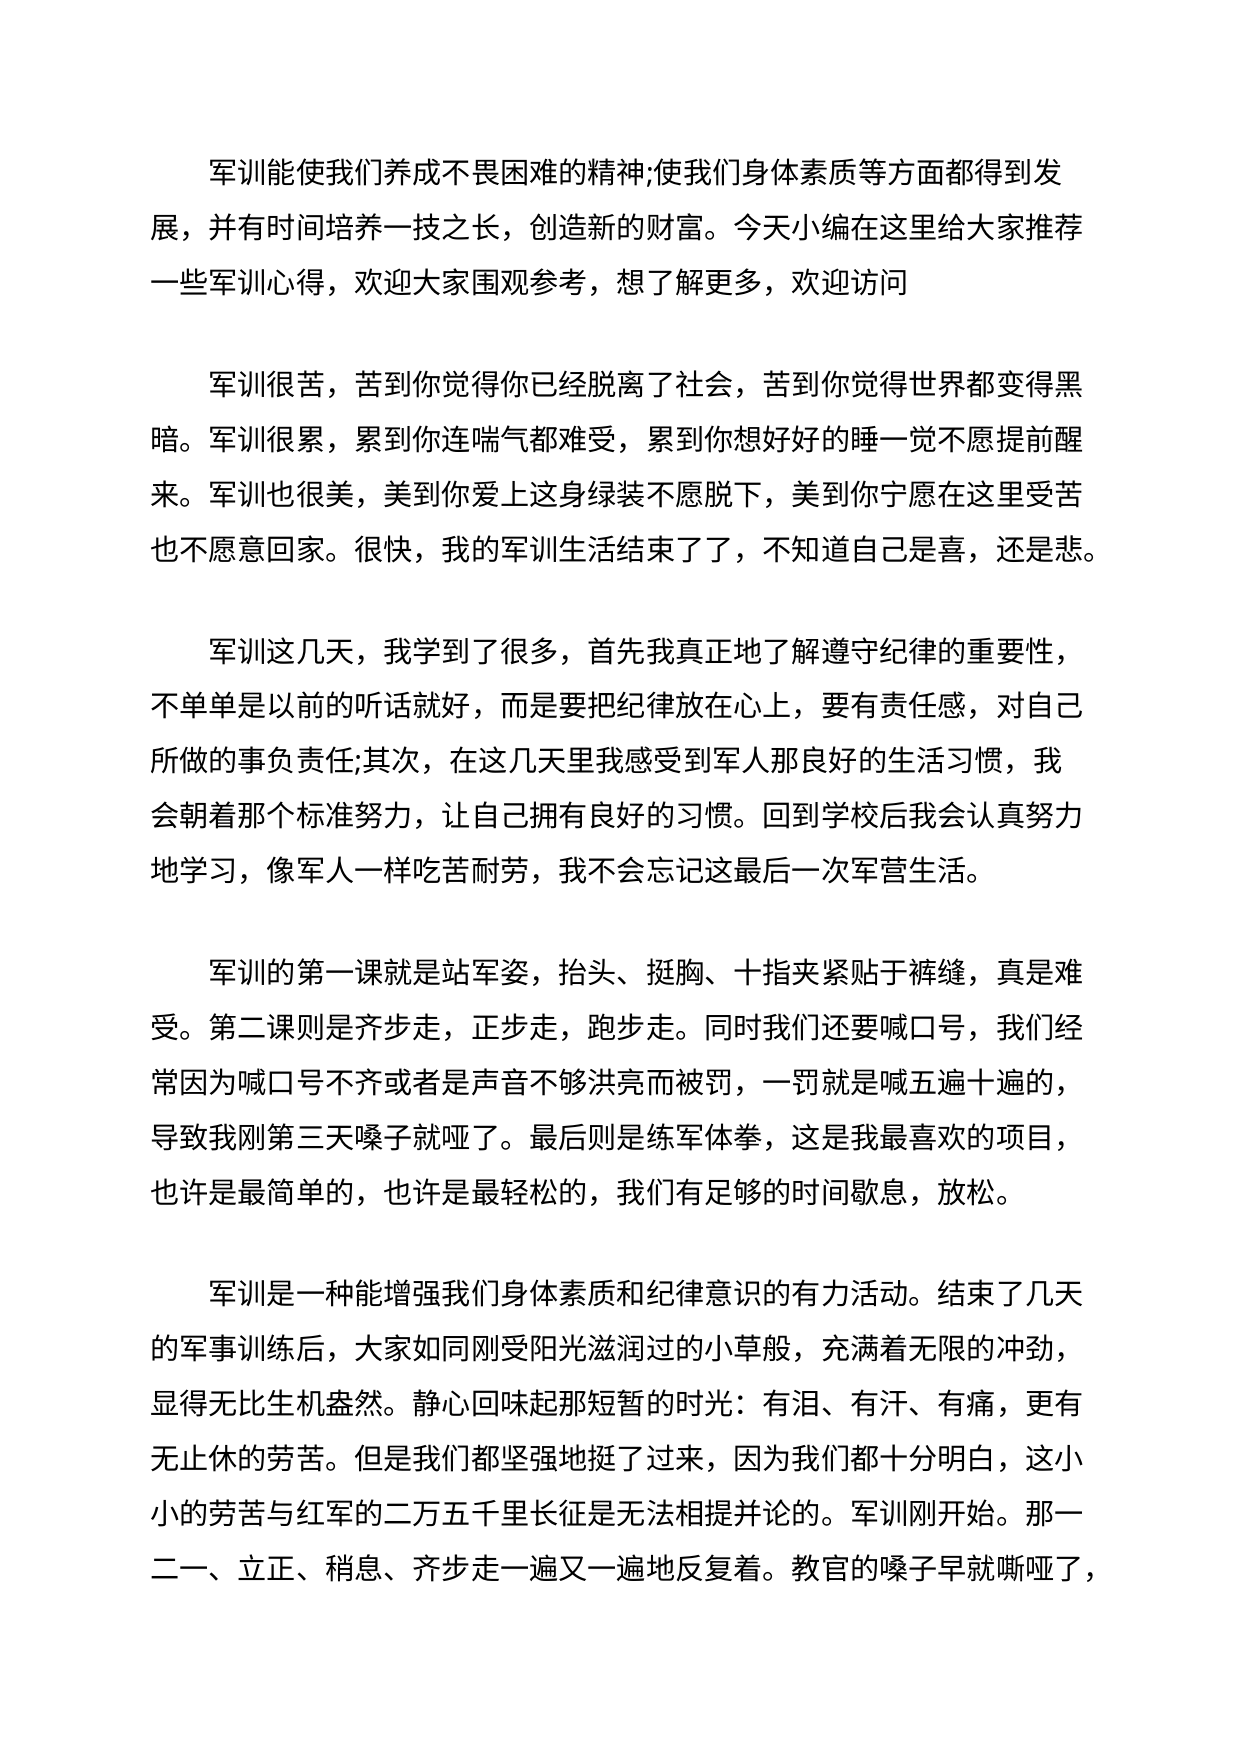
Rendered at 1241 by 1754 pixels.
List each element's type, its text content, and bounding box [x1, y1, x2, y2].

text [150, 1271, 1090, 1588]
text 军训的第一课就是站军姿，抬头、挺胸、十指夹紧贴于裤缝，真是难受。第二课则是齐步走，正步走，跑步走。同时我们还要喊口号，我们经常因为喊口号不齐或者是声音不够洪亮而被罚，一罚就是喊五遍十遍的，导致我刚第三天嗓子就哑了。最后则是练军体拳，这是我最喜欢的项目，也许是最简单的，也许是最轻松的，我们有足够的时间歇息，放松。 [150, 949, 1090, 1211]
text 军训这几天，我学到了很多，首先我真正地了解遵守纪律的重要性，不单单是以前的听话就好，而是要把纪律放在心上，要有责任感，对自己所做的事负责任;其次，在这几天里我感受到军人那良好的生活习惯，我会朝着那个标准努力，让自己拥有良好的习惯。回到学校后我会认真努力地学习，像军人一样吃苦耐劳，我不会忘记这最后一次军营生活。 [150, 628, 1090, 890]
text 军训很苦，苦到你觉得你已经脱离了社会，苦到你觉得世界都变得黑暗。军训很累，累到你连喘气都难受，累到你想好好的睡一觉不愿提前醒来。军训也很美，美到你爱上这身绿装不愿脱下，美到你宁愿在这里受苦也不愿意回家。很快，我的军训生活结束了了，不知道自己是喜，还是悲。 [150, 362, 1090, 569]
text 军训能使我们养成不畏困难的精神;使我们身体素质等方面都得到发展，并有时间培养一技之长，创造新的财富。今天小编在这里给大家推荐一些军训心得，欢迎大家围观参考，想了解更多，欢迎访问 [150, 150, 1090, 302]
